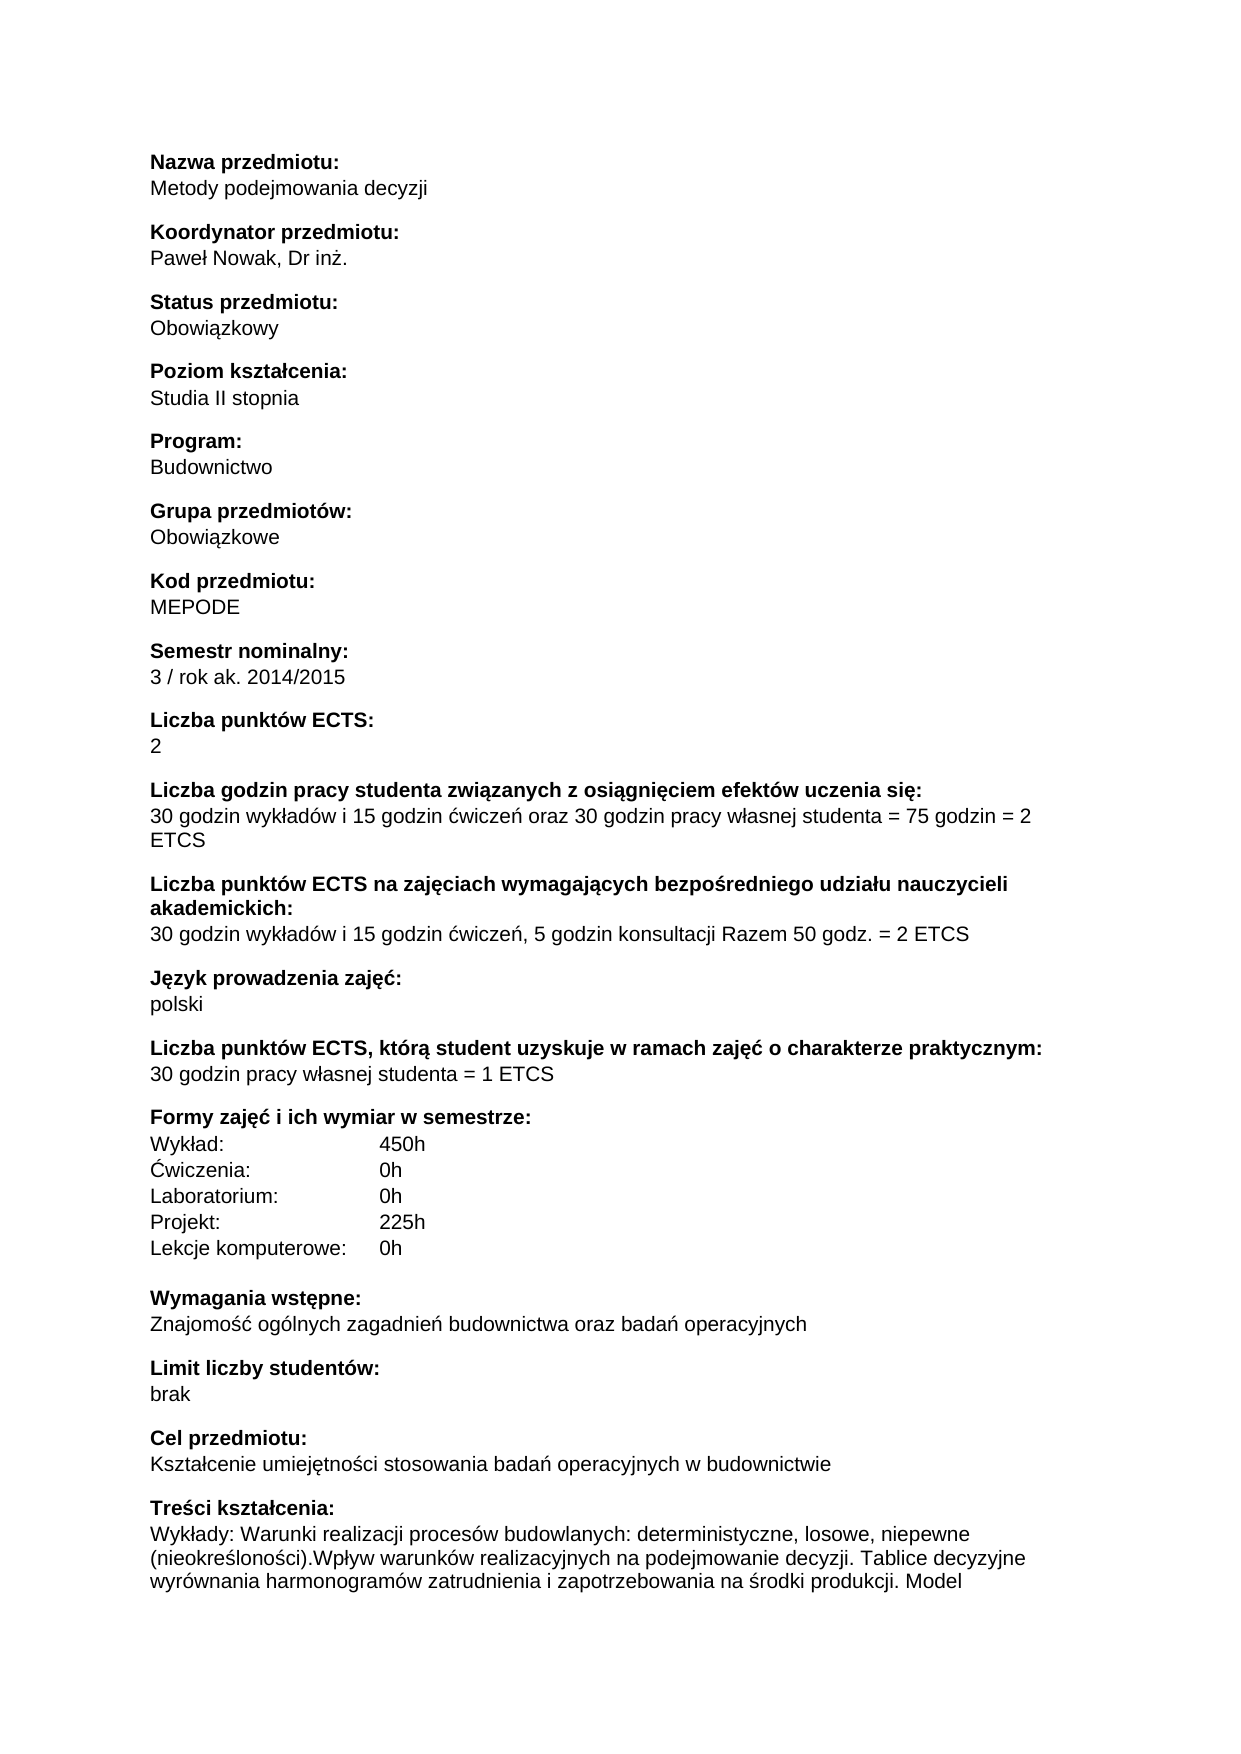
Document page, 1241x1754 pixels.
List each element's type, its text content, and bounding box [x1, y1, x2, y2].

text Kształcenie umiejętności stosowania badań operacyjnych w budownictwie [150, 1452, 1090, 1476]
text 30 godzin pracy własnej studenta = 1 ETCS [150, 1061, 1090, 1085]
text Nazwa przedmiotu: [150, 150, 1090, 174]
table_cell 0h [369, 1156, 597, 1182]
text Formy zajęć i ich wymiar w semestrze: [150, 1105, 1090, 1129]
text Limit liczby studentów: [150, 1356, 1090, 1380]
text Poziom kształcenia: [150, 359, 1090, 383]
table_cell 0h [369, 1182, 597, 1208]
text Liczba punktów ECTS na zajęciach wymagających bezpośredniego udziału nauczycieli akademickich: [150, 872, 1090, 920]
text 30 godzin wykładów i 15 godzin ćwiczeń oraz 30 godzin pracy własnej studenta = 75 godzin = 2 ETCS [150, 804, 1090, 852]
table_header 450h [369, 1132, 597, 1156]
text Treści kształcenia: [150, 1495, 1090, 1519]
text Grupa przedmiotów: [150, 499, 1090, 523]
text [150, 1521, 1090, 1593]
text Metody podejmowania decyzji [150, 176, 1090, 200]
table_cell Lekcje komputerowe: [140, 1236, 367, 1260]
text Cel przedmiotu: [150, 1426, 1090, 1449]
text Paweł Nowak, Dr inż. [150, 246, 1090, 270]
table_cell Laboratorium: [140, 1184, 367, 1208]
table_cell 225h [369, 1208, 597, 1234]
text Liczba punktów ECTS: [150, 708, 1090, 732]
text Liczba godzin pracy studenta związanych z osiągnięciem efektów uczenia się: [150, 778, 1090, 802]
text Język prowadzenia zajęć: [150, 966, 1090, 989]
text Obowiązkowe [150, 525, 1090, 549]
text 30 godzin wykładów i 15 godzin ćwiczeń, 5 godzin konsultacji Razem 50 godz. = 2 ETCS [150, 922, 1090, 946]
text Kod przedmiotu: [150, 569, 1090, 593]
text Obowiązkowy [150, 316, 1090, 339]
table_cell 0h [369, 1234, 597, 1260]
text Semestr nominalny: [150, 638, 1090, 662]
text Status przedmiotu: [150, 289, 1090, 313]
text Budownictwo [150, 455, 1090, 479]
text polski [150, 992, 1090, 1016]
text Liczba punktów ECTS, którą student uzyskuje w ramach zajęć o charakterze praktycznym: [150, 1035, 1090, 1059]
text 3 / rok ak. 2014/2015 [150, 664, 1090, 688]
text Program: [150, 429, 1090, 453]
text MEPODE [150, 595, 1090, 619]
text Studia II stopnia [150, 385, 1090, 409]
text Znajomość ogólnych zagadnień budownictwa oraz badań operacyjnych [150, 1312, 1090, 1336]
text Wymagania wstępne: [150, 1286, 1090, 1310]
text 2 [150, 734, 1090, 758]
text brak [150, 1382, 1090, 1406]
text Koordynator przedmiotu: [150, 220, 1090, 244]
table_cell Ćwiczenia: [140, 1158, 367, 1182]
table_header Wykład: [140, 1132, 367, 1156]
table_cell Projekt: [140, 1210, 367, 1234]
